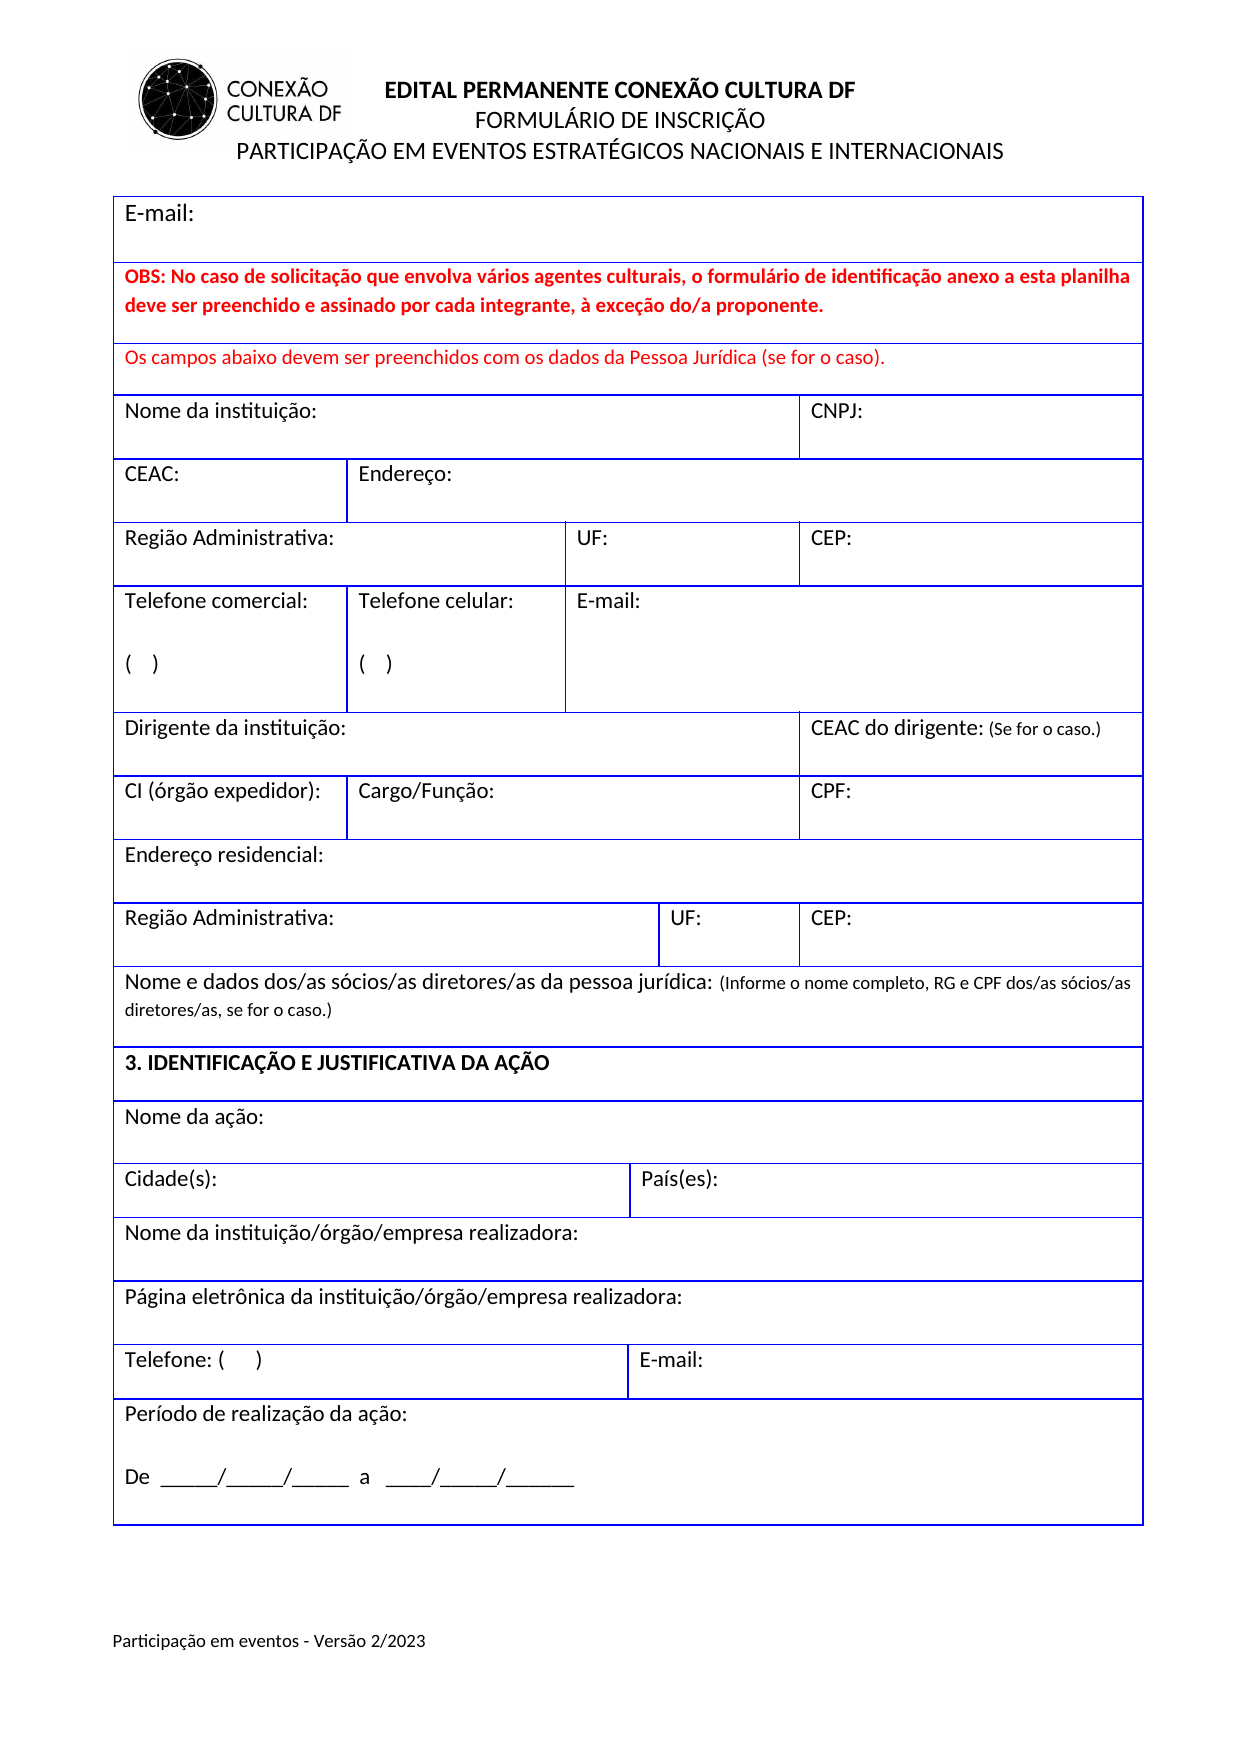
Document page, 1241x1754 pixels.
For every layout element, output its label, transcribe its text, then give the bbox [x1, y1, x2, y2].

table_cell CI (órgão expedidor): [114, 777, 346, 838]
table_cell 3. IDENTIFICAÇÃO E JUSTIFICATIVA DA AÇÃO [114, 1048, 1142, 1100]
table_cell Os campos abaixo devem ser preenchidos com os dados da Pessoa Jurídica (se for o caso). [114, 344, 1142, 394]
table_cell CEAC do dirigente: (Se for o caso.) [800, 713, 1142, 775]
table_cell CEAC: [114, 460, 346, 521]
table_cell CPF: [800, 777, 1142, 838]
picture [128, 48, 351, 150]
table_cell CEP: [800, 523, 1142, 585]
table_cell Endereço: [348, 460, 1142, 521]
table_cell Nome e dados dos/as sócios/as diretores/as da pessoa jurídica: (Informe o nome completo, RG e CPF dos/as sócios/as diretores/as, se for o caso.) [114, 967, 1142, 1046]
table_cell Telefone comercial: ( ) [114, 587, 346, 711]
table_cell Cidade(s): [114, 1164, 629, 1217]
table_cell UF: [566, 523, 799, 585]
table_cell E-mail: [114, 197, 1142, 262]
table_cell Região Administrativa: [114, 904, 658, 966]
table_cell Endereço residencial: [114, 840, 1142, 902]
table_cell Nome da ação: [114, 1102, 1142, 1162]
table_cell Telefone: ( ) [114, 1345, 627, 1398]
table_cell CEP: [800, 904, 1142, 966]
table_cell E-mail: [566, 587, 1142, 711]
table_cell Nome da instituição: [114, 396, 799, 458]
table_cell Nome da instituição/órgão/empresa realizadora: [114, 1218, 1142, 1280]
table_cell Dirigente da instituição: [114, 713, 799, 775]
table_cell CNPJ: [800, 396, 1142, 458]
table_cell OBS: No caso de solicitação que envolva vários agentes culturais, o formulário de identificação anexo a esta planilha deve ser preenchido e assinado por cada integrante, à exceção do/a proponente. [114, 263, 1142, 343]
table_cell Cargo/Função: [348, 777, 799, 838]
table_cell Região Administrativa: [114, 523, 565, 585]
table_cell Telefone celular: ( ) [348, 587, 565, 711]
table_cell País(es): [631, 1164, 1142, 1217]
table_cell Página eletrônica da instituição/órgão/empresa realizadora: [114, 1282, 1142, 1344]
table_cell Período de realização da ação: De _____/_____/_____ a ____/_____/______ [114, 1400, 1142, 1524]
table_cell E-mail: [629, 1345, 1142, 1398]
table_cell UF: [660, 904, 799, 966]
